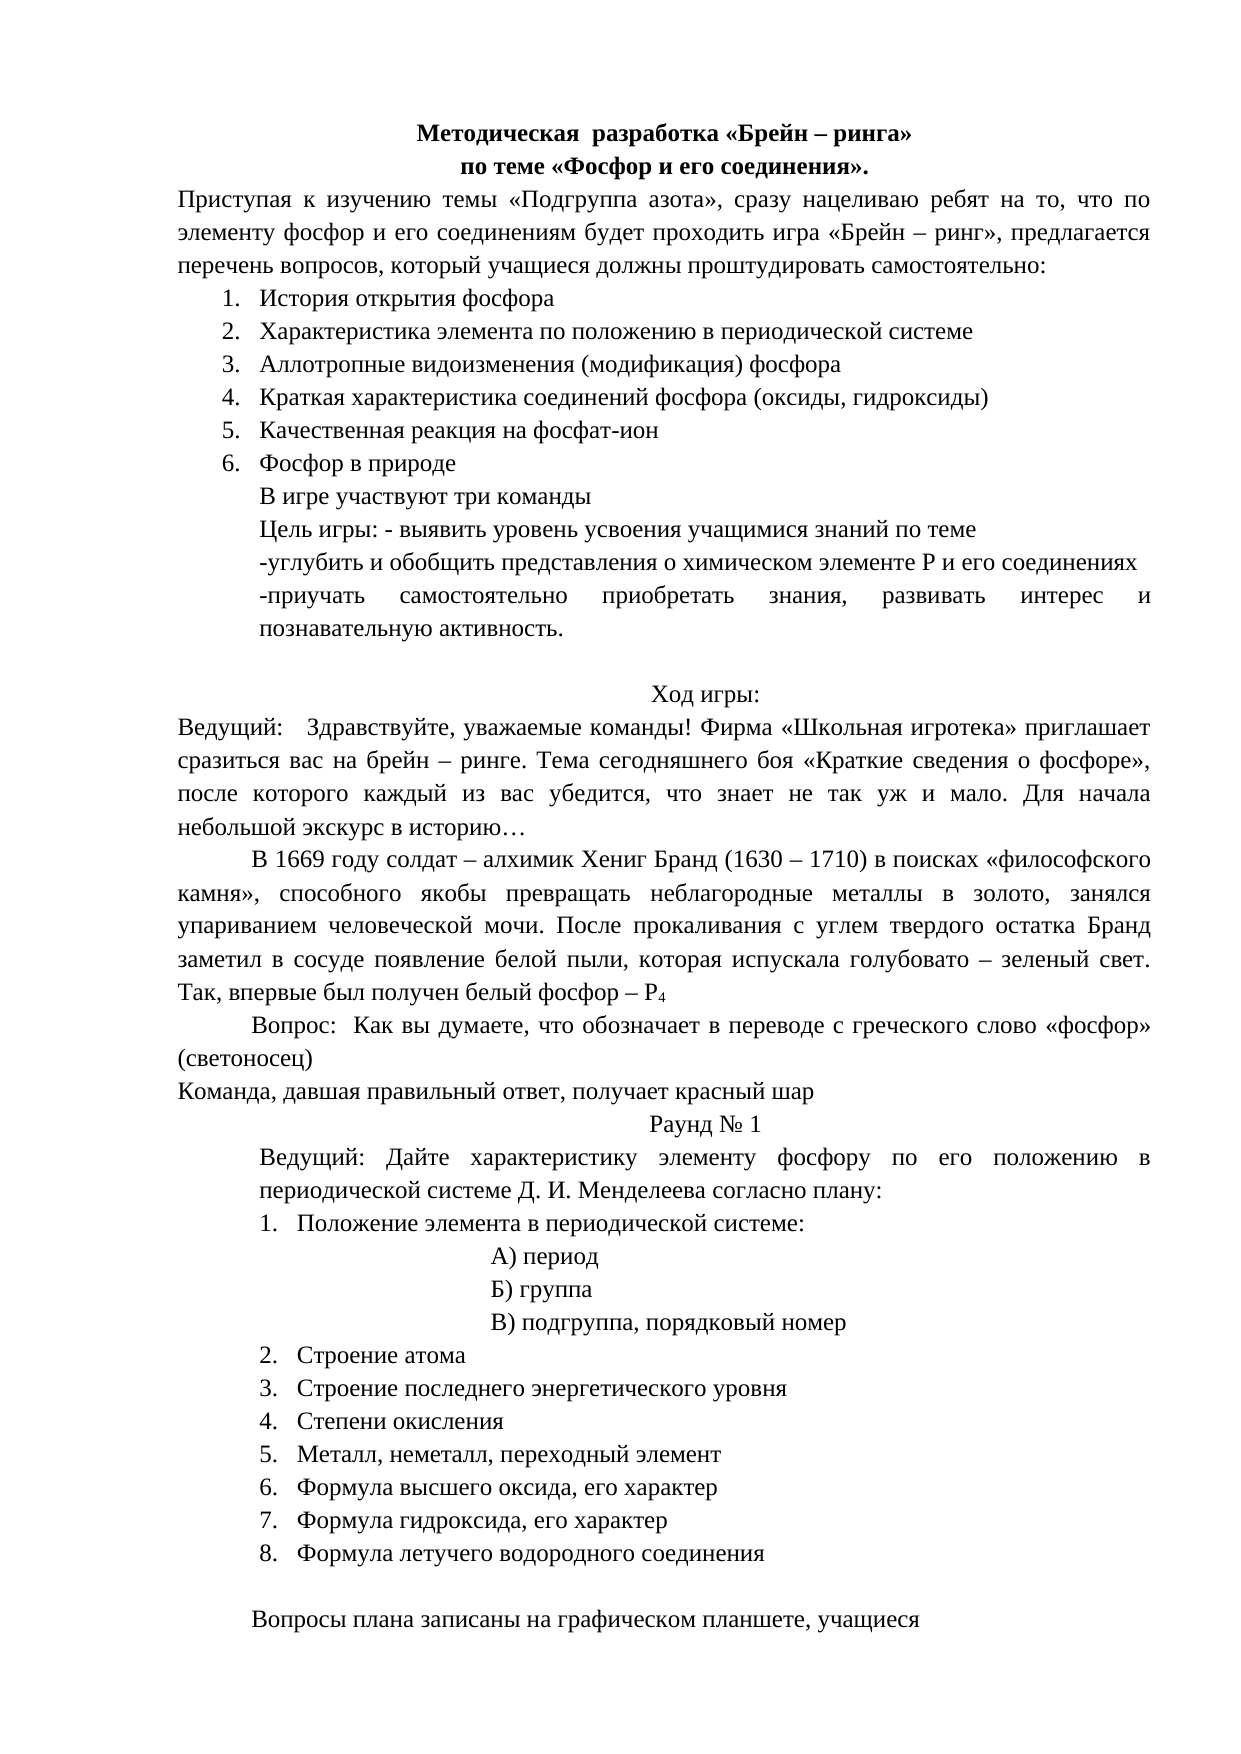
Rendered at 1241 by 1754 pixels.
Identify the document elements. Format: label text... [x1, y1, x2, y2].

list Вопрос: Как вы думаете, что обозначает в переводе с греческого слово «фосфор» (светоносец) [177, 1010, 1152, 1071]
list Аллотропные видоизменения (модификация) фосфора [222, 349, 1152, 378]
list Фосфор в природе [222, 448, 1152, 477]
list Качественная реакция на фосфат-ион [222, 415, 1152, 444]
list Металл, неметалл, переходный элемент [259, 1439, 1152, 1468]
list Краткая характеристика соединений фосфора (оксиды, гидроксиды) [222, 382, 1152, 411]
text Вопросы плана записаны на графическом планшете, учащиеся [177, 1604, 1152, 1633]
list Положение элемента в периодической системе: [259, 1208, 1152, 1237]
list Степени окисления [259, 1406, 1152, 1435]
list Б) группа [297, 1274, 1152, 1303]
list Ведущий: Здравствуйте, уважаемые команды! Фирма «Школьная игротека» приглашает сразиться вас на брейн – ринге. Тема сегодняшнего боя «Краткие сведения о фосфоре», после которого каждый из вас убедится, что знает не так уж и мало. Для начала небольшой экскурс в историю… [177, 712, 1152, 840]
list Формула гидроксида, его характер [259, 1505, 1152, 1534]
list Формула высшего оксида, его характер [259, 1472, 1152, 1501]
list -углубить и обобщить представления о химическом элементе Р и его соединениях [259, 547, 1152, 576]
list Цель игры: - выявить уровень усвоения учащимися знаний по теме [259, 514, 1152, 543]
list Формула летучего водородного соединения [259, 1538, 1152, 1567]
list История открытия фосфора [222, 283, 1152, 312]
list Характеристика элемента по положению в периодической системе [222, 316, 1152, 345]
list -приучать самостоятельно приобретать знания, развивать интерес и познавательную активность. [259, 580, 1152, 642]
list А) период [297, 1241, 1152, 1269]
list Раунд № 1 [259, 1109, 1152, 1137]
text по теме «Фосфор и его соединения». [177, 151, 1152, 180]
text Приступая к изучению темы «Подгруппа азота», сразу нацеливаю ребят на то, что по элементу фосфор и его соединениям будет проходить игра «Брейн – ринг», предлагается перечень вопросов, который учащиеся должны проштудировать самостоятельно: [177, 184, 1152, 279]
list В) подгруппа, порядковый номер [297, 1307, 1152, 1336]
list Ход игры: [259, 679, 1152, 708]
list В 1669 году солдат – алхимик Хениг Бранд (1630 – 1710) в поисках «философского камня», способного якобы превращать неблагородные металлы в золото, занялся упариванием человеческой мочи. После прокаливания с углем твердого остатка Бранд заметил в сосуде появление белой пыли, которая испускала голубовато – зеленый свет. Так, впервые был получен белый фосфор – Р4 [177, 844, 1152, 1005]
text Команда, давшая правильный ответ, получает красный шар [177, 1076, 1152, 1104]
list В игре участвуют три команды [259, 481, 1152, 510]
list Строение атома [259, 1340, 1152, 1369]
text Методическая разработка «Брейн – ринга» [177, 118, 1152, 147]
list Строение последнего энергетического уровня [259, 1373, 1152, 1402]
list Ведущий: Дайте характеристику элементу фосфору по его положению в периодической системе Д. И. Менделеева согласно плану: [259, 1142, 1152, 1203]
